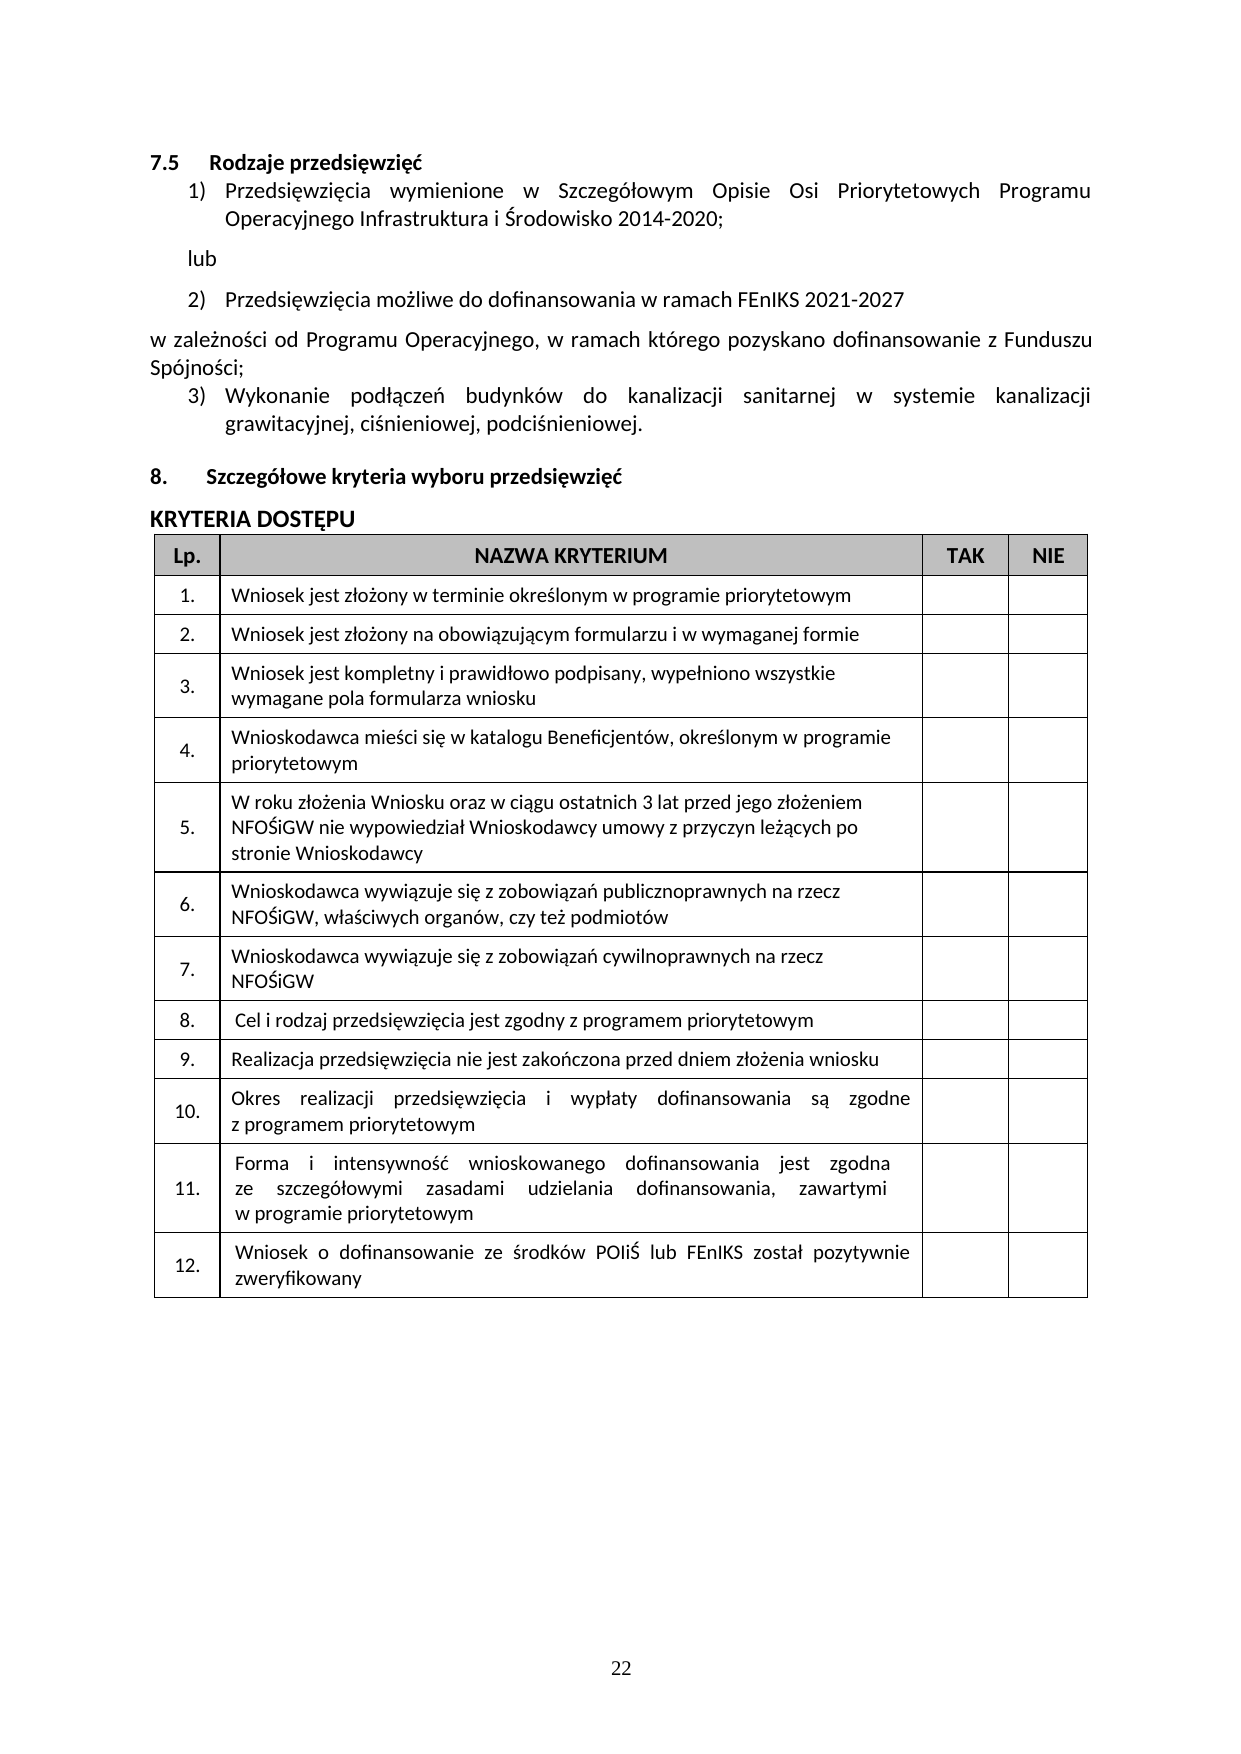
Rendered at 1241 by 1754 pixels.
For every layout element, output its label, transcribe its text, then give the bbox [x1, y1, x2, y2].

list Rodzaje przedsięwzięć [150, 148, 1092, 176]
table_cell [1009, 576, 1087, 614]
table_cell Wnioskodawca mieści się w katalogu Beneficjentów, określonym w programie priorytetowym [221, 718, 922, 782]
table_cell [923, 1079, 1008, 1142]
table_cell [923, 615, 1008, 653]
table_cell [923, 576, 1008, 614]
table_cell [1009, 873, 1087, 936]
table_cell 9. [155, 1040, 219, 1078]
table_header NIE [1009, 535, 1087, 575]
table_cell [1009, 937, 1087, 1000]
list Przedsięwzięcia możliwe do dofinansowania w ramach FEnIKS 2021-2027 [187, 285, 1092, 313]
text KRYTERIA DOSTĘPU [150, 503, 1092, 533]
text lub [187, 244, 1092, 272]
table_header NAZWA KRYTERIUM [221, 535, 922, 575]
list Wykonanie podłączeń budynków do kanalizacji sanitarnej w systemie kanalizacji grawitacyjnej, ciśnieniowej, podciśnieniowej. [187, 381, 1092, 437]
table_cell W roku złożenia Wniosku oraz w ciągu ostatnich 3 lat przed jego złożeniem NFOŚiGW nie wypowiedział Wnioskodawcy umowy z przyczyn leżących po stronie Wnioskodawcy [221, 783, 922, 871]
table_cell [1009, 1040, 1087, 1078]
table_cell [923, 783, 1008, 871]
table_cell 5. [155, 783, 219, 871]
table_cell [923, 1040, 1008, 1078]
table_cell [923, 873, 1008, 936]
table_cell [923, 654, 1008, 717]
table_header TAK [923, 535, 1008, 575]
table_cell Wniosek o dofinansowanie ze środków POIiŚ lub FEnIKS został pozytywnie zweryfikowany [221, 1233, 922, 1297]
table_cell [923, 718, 1008, 782]
table_header Lp. [155, 535, 219, 575]
table_cell Cel i rodzaj przedsięwzięcia jest zgodny z programem priorytetowym [221, 1001, 922, 1039]
table_cell [1009, 783, 1087, 871]
table_cell [1009, 615, 1087, 653]
table_cell Wniosek jest złożony na obowiązującym formularzu i w wymaganej formie [221, 615, 922, 653]
table_cell Realizacja przedsięwzięcia nie jest zakończona przed dniem złożenia wniosku [221, 1040, 922, 1078]
table_cell 2. [155, 615, 219, 653]
table_cell 12. [155, 1233, 219, 1297]
table_cell 3. [155, 654, 219, 717]
table_cell 8. [155, 1001, 219, 1039]
table_cell [923, 1233, 1008, 1297]
table_cell Wnioskodawca wywiązuje się z zobowiązań publicznoprawnych na rzecz NFOŚiGW, właściwych organów, czy też podmiotów [221, 873, 922, 936]
table_cell Wnioskodawca wywiązuje się z zobowiązań cywilnoprawnych na rzecz NFOŚiGW [221, 937, 922, 1000]
table_cell [1009, 718, 1087, 782]
table_cell 1. [155, 576, 219, 614]
table_cell [1009, 1144, 1087, 1232]
text w zależności od Programu Operacyjnego, w ramach którego pozyskano dofinansowanie z Funduszu Spójności; [150, 325, 1092, 381]
table_cell [1009, 1079, 1087, 1142]
table_cell [923, 1001, 1008, 1039]
table_cell 6. [155, 873, 219, 936]
list Szczegółowe kryteria wyboru przedsięwzięć [150, 462, 1092, 490]
table_cell [923, 1144, 1008, 1232]
table_cell Wniosek jest złożony w terminie określonym w programie priorytetowym [221, 576, 922, 614]
table_cell [1009, 654, 1087, 717]
table_cell [1009, 1001, 1087, 1039]
table_cell [923, 937, 1008, 1000]
table_cell Okres realizacji przedsięwzięcia i wypłaty dofinansowania są zgodne z programem priorytetowym [221, 1079, 922, 1142]
table_cell Forma i intensywność wnioskowanego dofinansowania jest zgodna ze szczegółowymi zasadami udzielania dofinansowania, zawartymi w programie priorytetowym [221, 1144, 922, 1232]
table_cell 4. [155, 718, 219, 782]
table_cell 7. [155, 937, 219, 1000]
table_cell Wniosek jest kompletny i prawidłowo podpisany, wypełniono wszystkie wymagane pola formularza wniosku [221, 654, 922, 717]
table_cell 10. [155, 1079, 219, 1142]
table_cell 11. [155, 1144, 219, 1232]
table_cell [1009, 1233, 1087, 1297]
list Przedsięwzięcia wymienione w Szczegółowym Opisie Osi Priorytetowych Programu Operacyjnego Infrastruktura i Środowisko 2014-2020; [187, 176, 1092, 232]
